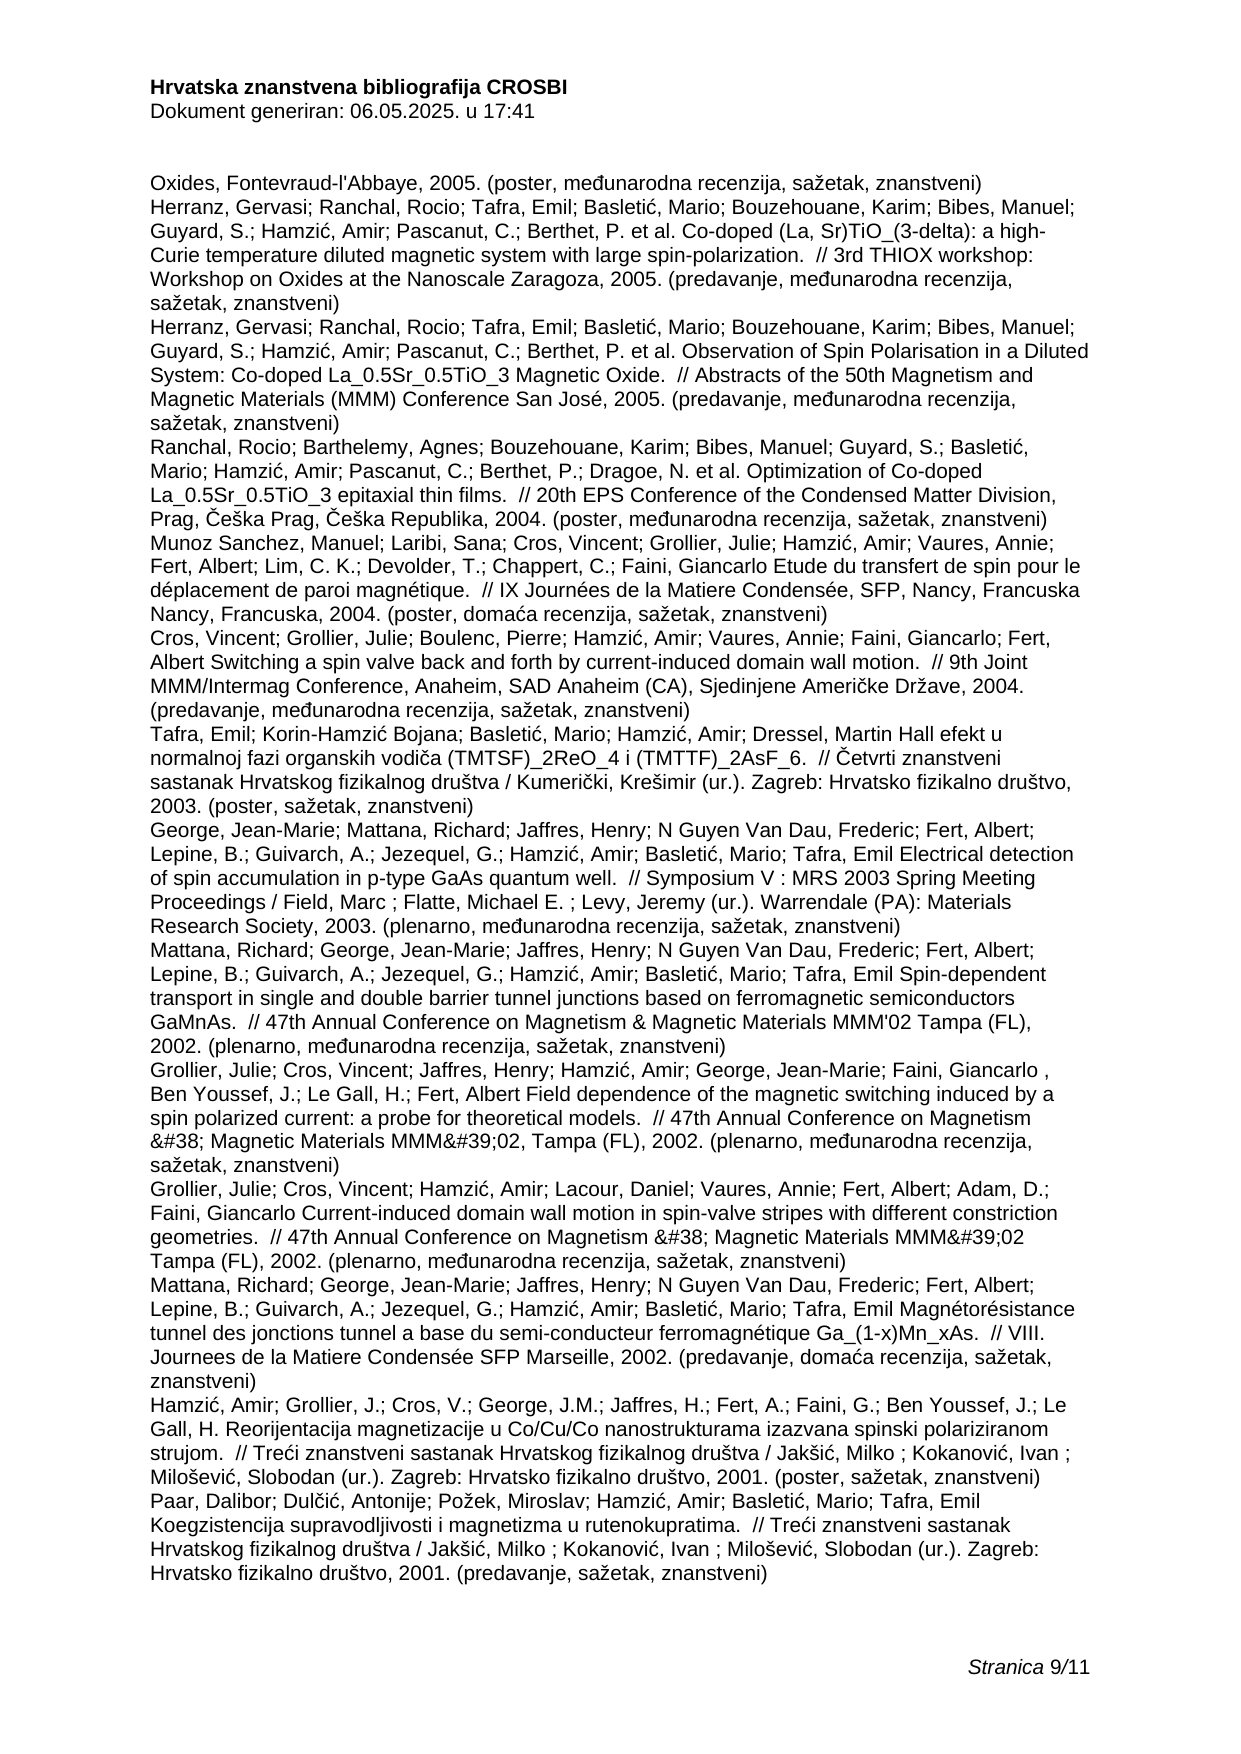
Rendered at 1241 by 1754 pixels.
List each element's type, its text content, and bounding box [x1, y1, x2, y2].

text Herranz, Gervasi; Ranchal, Rocio; Tafra, Emil; Basletić, Mario; Bouzehouane, Karim; Bibes, Manuel; Guyard, S.; Hamzić, Amir; Pascanut, C.; Berthet, P. et al. [150, 315, 1090, 434]
text Grollier, Julie; Cros, Vincent; Hamzić, Amir; Lacour, Daniel; Vaures, Annie; Fert, Albert; Adam, D.; Faini, Giancarlo [150, 1177, 1090, 1273]
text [150, 171, 1090, 195]
text Munoz Sanchez, Manuel; Laribi, Sana; Cros, Vincent; Grollier, Julie; Hamzić, Amir; Vaures, Annie; Fert, Albert; Lim, C. K.; Devolder, T.; Chappert, C.; Faini, Giancarlo [150, 530, 1090, 626]
text George, Jean-Marie; Mattana, Richard; Jaffres, Henry; N Guyen Van Dau, Frederic; Fert, Albert; Lepine, B.; Guivarch, A.; Jezequel, G.; Hamzić, Amir; Basletić, Mario; Tafra, Emil [150, 818, 1090, 938]
text Mattana, Richard; George, Jean-Marie; Jaffres, Henry; N Guyen Van Dau, Frederic; Fert, Albert; Lepine, B.; Guivarch, A.; Jezequel, G.; Hamzić, Amir; Basletić, Mario; Tafra, Emil [150, 938, 1090, 1057]
text Paar, Dalibor; Dulčić, Antonije; Požek, Miroslav; Hamzić, Amir; Basletić, Mario; Tafra, Emil [150, 1489, 1090, 1584]
text Herranz, Gervasi; Ranchal, Rocio; Tafra, Emil; Basletić, Mario; Bouzehouane, Karim; Bibes, Manuel; Guyard, S.; Hamzić, Amir; Pascanut, C.; Berthet, P. et al. [150, 195, 1090, 315]
text Hamzić, Amir; Grollier, J.; Cros, V.; George, J.M.; Jaffres, H.; Fert, A.; Faini, G.; Ben Youssef, J.; Le Gall, H. [150, 1393, 1090, 1489]
text Cros, Vincent; Grollier, Julie; Boulenc, Pierre; Hamzić, Amir; Vaures, Annie; Faini, Giancarlo; Fert, Albert [150, 626, 1090, 722]
text Tafra, Emil; Korin-Hamzić Bojana; Basletić, Mario; Hamzić, Amir; Dressel, Martin [150, 722, 1090, 818]
text Grollier, Julie; Cros, Vincent; Jaffres, Henry; Hamzić, Amir; George, Jean-Marie; Faini, Giancarlo , Ben Youssef, J.; Le Gall, H.; Fert, Albert [150, 1057, 1090, 1177]
text Ranchal, Rocio; Barthelemy, Agnes; Bouzehouane, Karim; Bibes, Manuel; Guyard, S.; Basletić, Mario; Hamzić, Amir; Pascanut, C.; Berthet, P.; Dragoe, N. et al. [150, 434, 1090, 530]
text Mattana, Richard; George, Jean-Marie; Jaffres, Henry; N Guyen Van Dau, Frederic; Fert, Albert; Lepine, B.; Guivarch, A.; Jezequel, G.; Hamzić, Amir; Basletić, Mario; Tafra, Emil [150, 1273, 1090, 1393]
